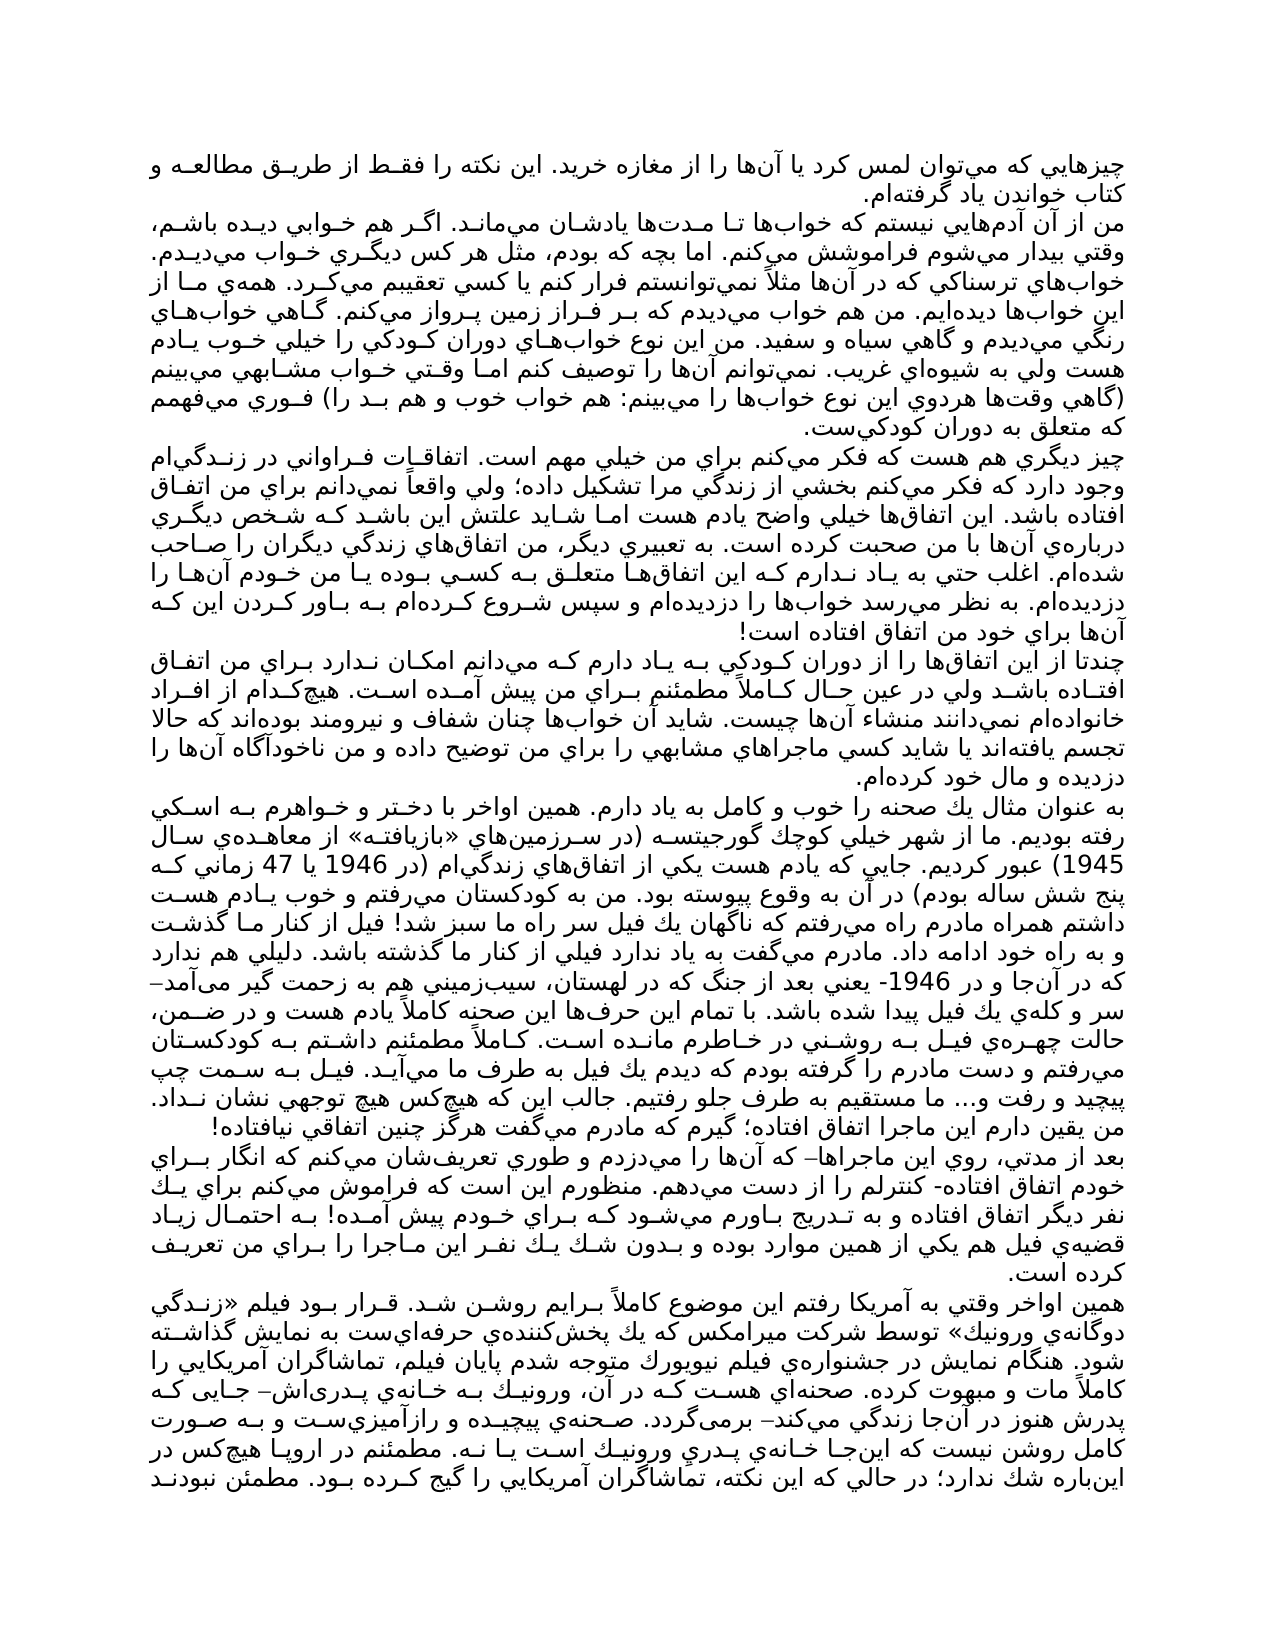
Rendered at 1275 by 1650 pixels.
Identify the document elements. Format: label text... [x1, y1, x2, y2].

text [150, 150, 1125, 208]
text بعد از مدتي، روي اين ماجراها– که آن‌ها را مي‌دزدم و طوري تعريف‌شان مي‌كنم كه انگار براي خودم اتفاق افتاده- کنترلم را از دست مي‌دهم. منظورم اين است كه فراموش مي‌كنم براي يك نفر ديگر اتفاق افتاده و به تدريج باورم مي‌شود كه براي خودم پيش آمده! به احتمال زياد قضيه‌ي فيل هم يكي از همين موارد بوده و بدون شك يك نفر اين ماجرا را براي من تعريف كرده است. [150, 1142, 1125, 1288]
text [150, 1288, 1125, 1492]
text من از آن آدم‌هايي نيستم كه خواب‌ها تا مدت‌ها يادشان مي‌ماند. اگر هم خوابي ديده باشم، وقتي بيدار مي‌شوم فراموشش مي‌كنم. اما بچه كه بودم، مثل هر كس ديگري خواب مي‌ديدم. خواب‌هاي ترسناكي كه در آن‌ها مثلاً نمي‌توانستم فرار كنم يا كسي تعقيبم مي‌كرد. همه‌ي ما از اين خواب‌ها ديده‌‌ايم. من هم خواب مي‌ديدم كه بر فراز زمين پرواز مي‌كنم. گاهي خواب‌هاي رنگي مي‌ديدم و گاهي سياه و سفيد. من اين نوع خواب‌هاي دوران كودكي را خيلي خوب يادم هست ولي به شيوه‌اي غريب. نمي‌توانم آن‌ها را توصيف كنم اما وقتي خواب مشابهي مي‌بينم (گاهي وقت‌ها هردوي اين نوع خواب‌ها را مي‌بينم: هم خواب خوب و هم بد را) فوري مي‌فهمم كه متعلق به دوران كودكي‌ست. [150, 208, 1125, 442]
text چندتا از اين اتفاق‌ها را از دوران كودكي به ياد دارم كه مي‌دانم امكان ندارد براي من اتفاق افتاده باشد ولي در عين حال كاملاً مطمئنم براي من پيش آمده است. هيچ‌كدام از افراد خانواده‌ام نمي‌دانند منشاء آن‌ها چيست. شايد آن خواب‌ها چنان شفاف و نيرومند بوده‌اند كه حالا تجسم يافته‌اند يا شايد كسي ماجراهاي مشابهي را براي من توضيح داده و من ناخودآگاه آن‌ها را دزديده و مال خود كرده‌ام. [150, 646, 1125, 792]
text به عنوان مثال يك صحنه را خوب و كامل به ياد دارم. همين اواخر با دختر و خواهرم به اسكي رفته بوديم. ما از شهر خيلي كوچك گورجيتسه (در سرزمين‌هاي «بازيافته» از معاهده‌ي سال 1945) عبور كرديم. جايي كه يادم هست يكي از اتفاق‌هاي زندگي‌ام (در 1946 يا 47 زماني كه پنج شش ساله بودم) در آن به وقوع پيوسته بود. من به كودكستان مي‌رفتم و خوب يادم هست داشتم همراه مادرم راه مي‌رفتم كه ناگهان يك فيل سر راه ما سبز شد! فيل از كنار ما گذشت و به راه خود ادامه داد. مادرم مي‌گفت به ياد ندارد فيلي از كنار ما گذشته باشد. دليلي هم ندارد كه در آن‌جا و در 1946- يعني بعد از جنگ كه در لهستان، سيب‌زميني هم به زحمت گير می‌آمد– سر و كله‌ي يك فيل پيدا شده باشد. با تمام اين حرف‌ها اين صحنه كاملاً يادم هست و در ضمن، حالت چهره‌ي فيل به روشني در خاطرم مانده است. كاملاً مطمئنم داشتم به كودكستان مي‌رفتم و دست مادرم را گرفته بودم كه ديدم يك فيل به طرف ما مي‌آيد. فيل به سمت چپ پيچيد و رفت و... ما مستقيم به طرف جلو رفتيم. جالب اين كه هيچ‌كس هيچ توجهي نشان نداد. من يقين دارم اين ماجرا اتفاق افتاده؛ گيرم كه مادرم مي‌گفت هرگز چنين اتفاقي نيافتاده! [150, 792, 1125, 1142]
text چيز ديگري هم هست كه فكر مي‌كنم براي من خيلي مهم است. اتفاقات فراواني در زندگي‌ام وجود دارد كه فكر مي‌كنم بخشي از زندگي مرا تشكيل داده؛ ولي واقعاً نمي‌دانم براي من اتفاق افتاده باشد. اين اتفاق‌ها خيلي واضح يادم هست اما شايد علتش اين باشد كه شخص ديگري درباره‌ي آن‌ها با من صحبت كرده است. به تعبيري ديگر، من اتفاق‌هاي زندگي ديگران را صاحب شده‌ام. اغلب حتي به ياد ندارم كه اين اتفاق‌ها متعلق به كسي بوده يا من خودم آن‌ها را دزديده‌ام. به نظر مي‌رسد خواب‌ها را دزديده‌ام و سپس شروع كرده‌ام به باور كردن اين كه آن‌ها براي خود من اتفاق افتاده‌ است! [150, 442, 1125, 646]
